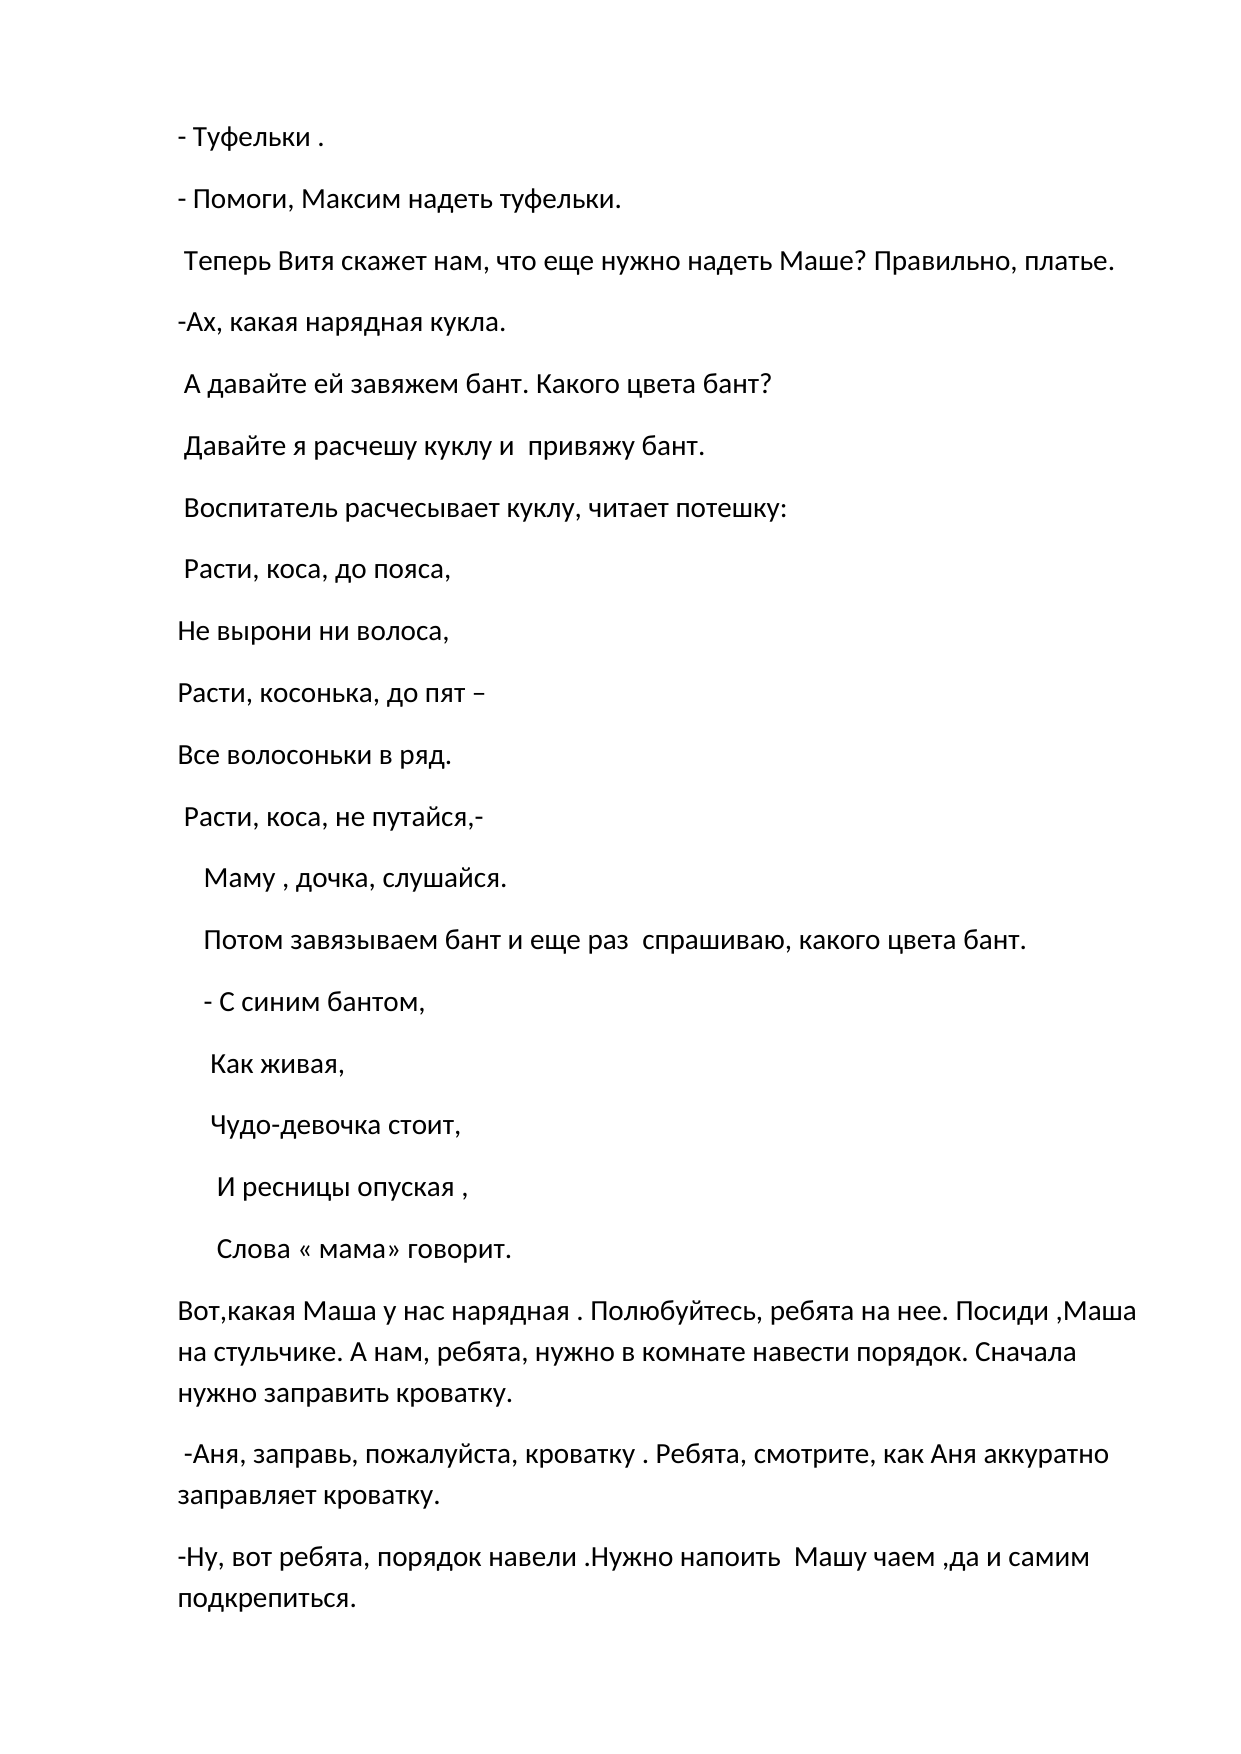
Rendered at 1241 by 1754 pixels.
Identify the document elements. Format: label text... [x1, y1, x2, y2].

text - С синим бантом, [177, 983, 1152, 1018]
text -Аня, заправь, пожалуйста, кроватку . Ребята, смотрите, как Аня аккуратно заправляет кроватку. [177, 1435, 1152, 1512]
text Не вырони ни волоса, [177, 612, 1152, 648]
text Как живая, [177, 1045, 1152, 1080]
text -Ну, вот ребята, порядок навели .Нужно напоить Машу чаем ,да и самим подкрепиться. [177, 1538, 1152, 1615]
text - Туфельки . [177, 118, 1152, 154]
text Слова « мама» говорит. [177, 1230, 1152, 1266]
text А давайте ей завяжем бант. Какого цвета бант? [177, 365, 1152, 401]
text Теперь Витя скажет нам, что еще нужно надеть Маше? Правильно, платье. [177, 242, 1152, 277]
text Воспитатель расчесывает куклу, читает потешку: [177, 489, 1152, 524]
text Расти, коса, не путайся,- [177, 798, 1152, 833]
text Расти, косонька, до пят – [177, 674, 1152, 710]
text - Помоги, Максим надеть туфельки. [177, 180, 1152, 216]
text Все волосоньки в ряд. [177, 736, 1152, 771]
text И ресницы опуская , [177, 1168, 1152, 1204]
text Маму , дочка, слушайся. [177, 859, 1152, 895]
text Потом завязываем бант и еще раз спрашиваю, какого цвета бант. [177, 921, 1152, 957]
text Давайте я расчешу куклу и привяжу бант. [177, 427, 1152, 463]
text Чудо-девочка стоит, [177, 1106, 1152, 1142]
text Расти, коса, до пояса, [177, 551, 1152, 586]
text Вот,какая Маша у нас нарядная . Полюбуйтесь, ребята на нее. Посиди ,Маша на стульчике. А нам, ребята, нужно в комнате навести порядок. Сначала нужно заправить кроватку. [177, 1292, 1152, 1409]
text -Ах, какая нарядная кукла. [177, 303, 1152, 339]
